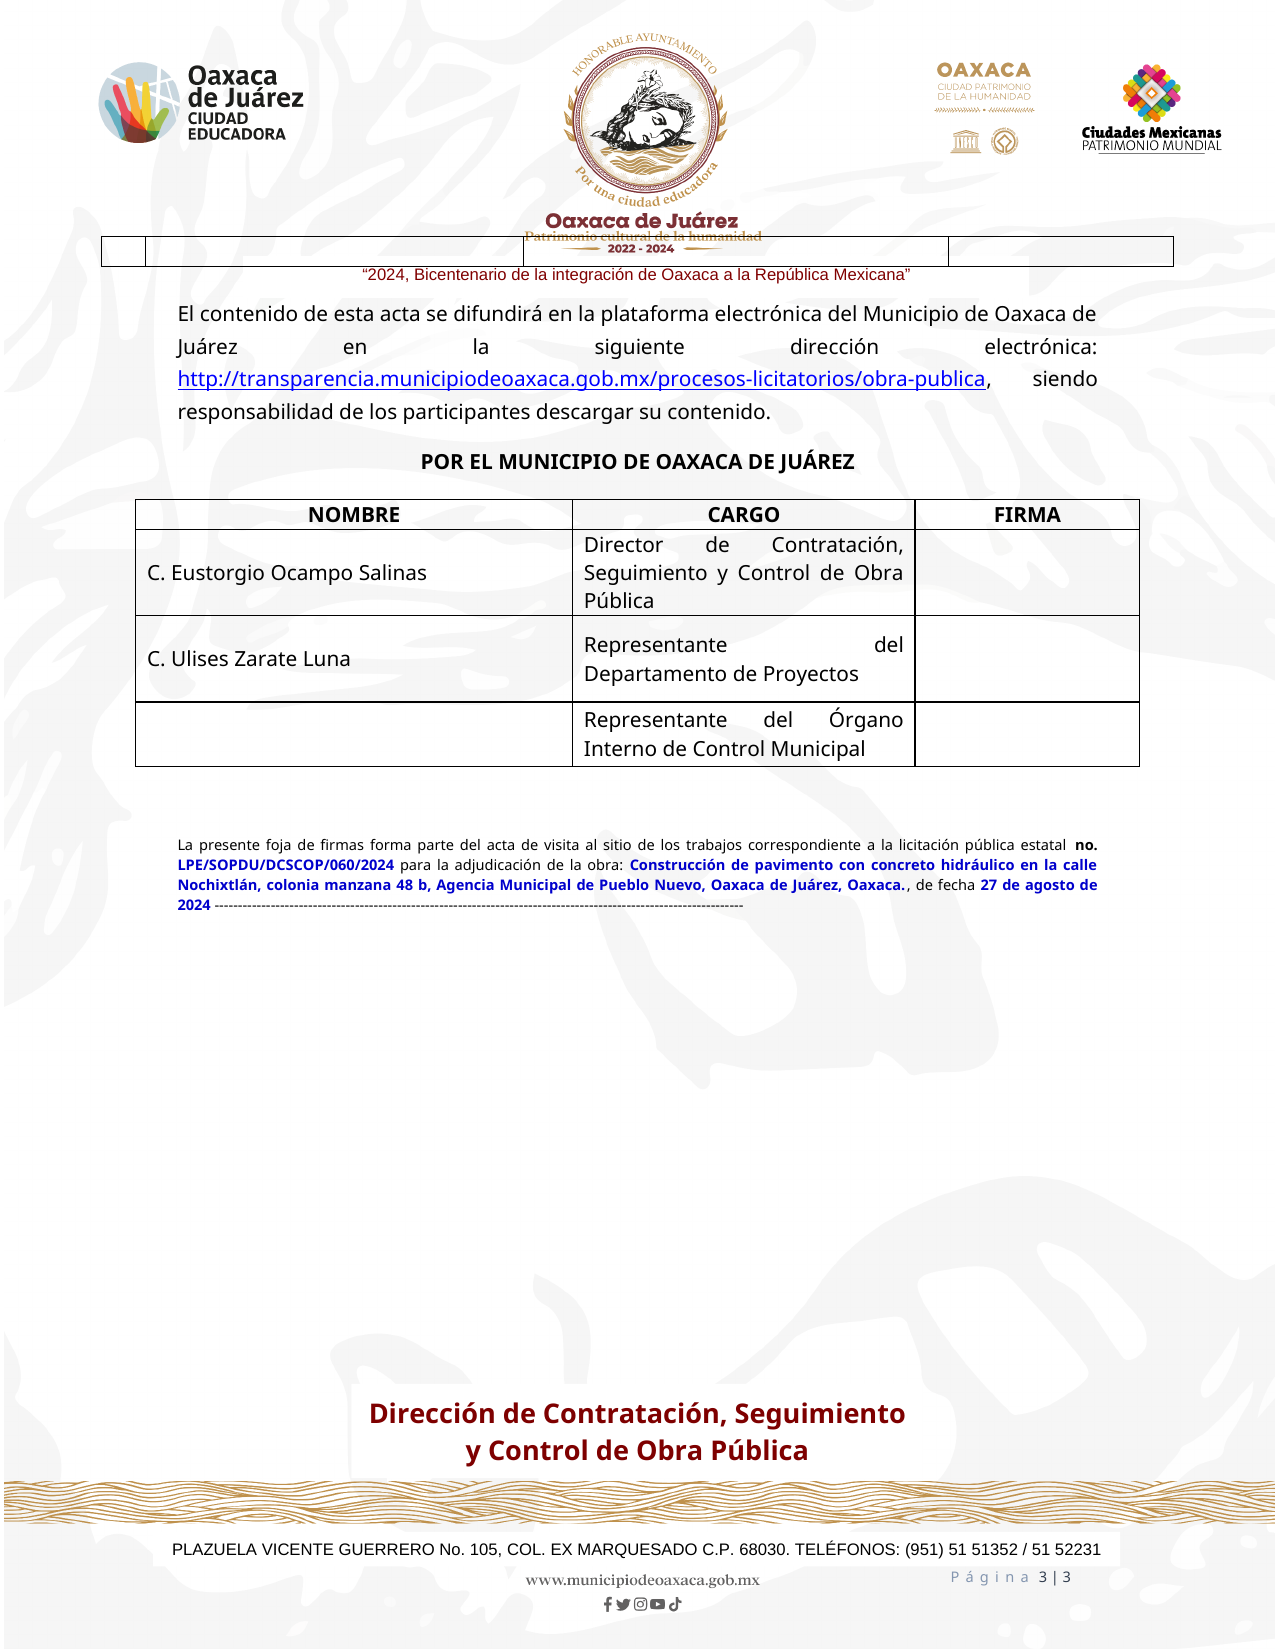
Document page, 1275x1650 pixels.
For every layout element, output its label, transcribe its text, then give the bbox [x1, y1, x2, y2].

table_header CARGO [573, 500, 914, 529]
table_cell [916, 703, 1139, 766]
table_cell [916, 530, 1139, 615]
table_cell [136, 703, 572, 766]
text POR EL MUNICIPIO DE OAXACA DE JUÁREZ [177, 447, 1098, 475]
table_cell C. Eustorgio Ocampo Salinas [136, 530, 572, 615]
table_header NOMBRE [136, 500, 572, 529]
table_header FIRMA [916, 500, 1139, 529]
table_cell C. Ulises Zarate Luna [136, 616, 572, 701]
table_cell Representante del Órgano Interno de Control Municipal [573, 703, 914, 766]
table_cell [949, 237, 1173, 266]
table_cell [916, 616, 1139, 701]
table_cell [146, 237, 523, 266]
table_cell Director de Contratación, Seguimiento y Control de Obra Pública [573, 530, 914, 615]
text La presente foja de firmas forma parte del acta de visita al sitio de los trabajos correspondiente a la licitación pública estatal no. LPE/SOPDU/DCSCOP/060/2024 para la adjudicación de la obra: Construcción de pavimento con concreto hidráulico en la calle Nochixtlán, colonia manzana 48 b, Agencia Municipal de Pueblo Nuevo, Oaxaca de Juárez, Oaxaca., de fecha 27 de agosto de 2024 ----------------------------------------------------------------------------------------------------------------- [177, 835, 1098, 914]
picture [4, 0, 1275, 1649]
table_cell 4 [102, 237, 145, 266]
table_cell [524, 237, 948, 266]
text El contenido de esta acta se difundirá en la plataforma electrónica del Municipio de Oaxaca de Juárez en la siguiente dirección electrónica: http://transparencia.municipiodeoaxaca.gob.mx/procesos-licitatorios/obra-publica, siendo responsabilidad de los participantes descargar su contenido. [177, 299, 1098, 426]
table_cell Representante del Departamento de Proyectos [573, 616, 914, 701]
